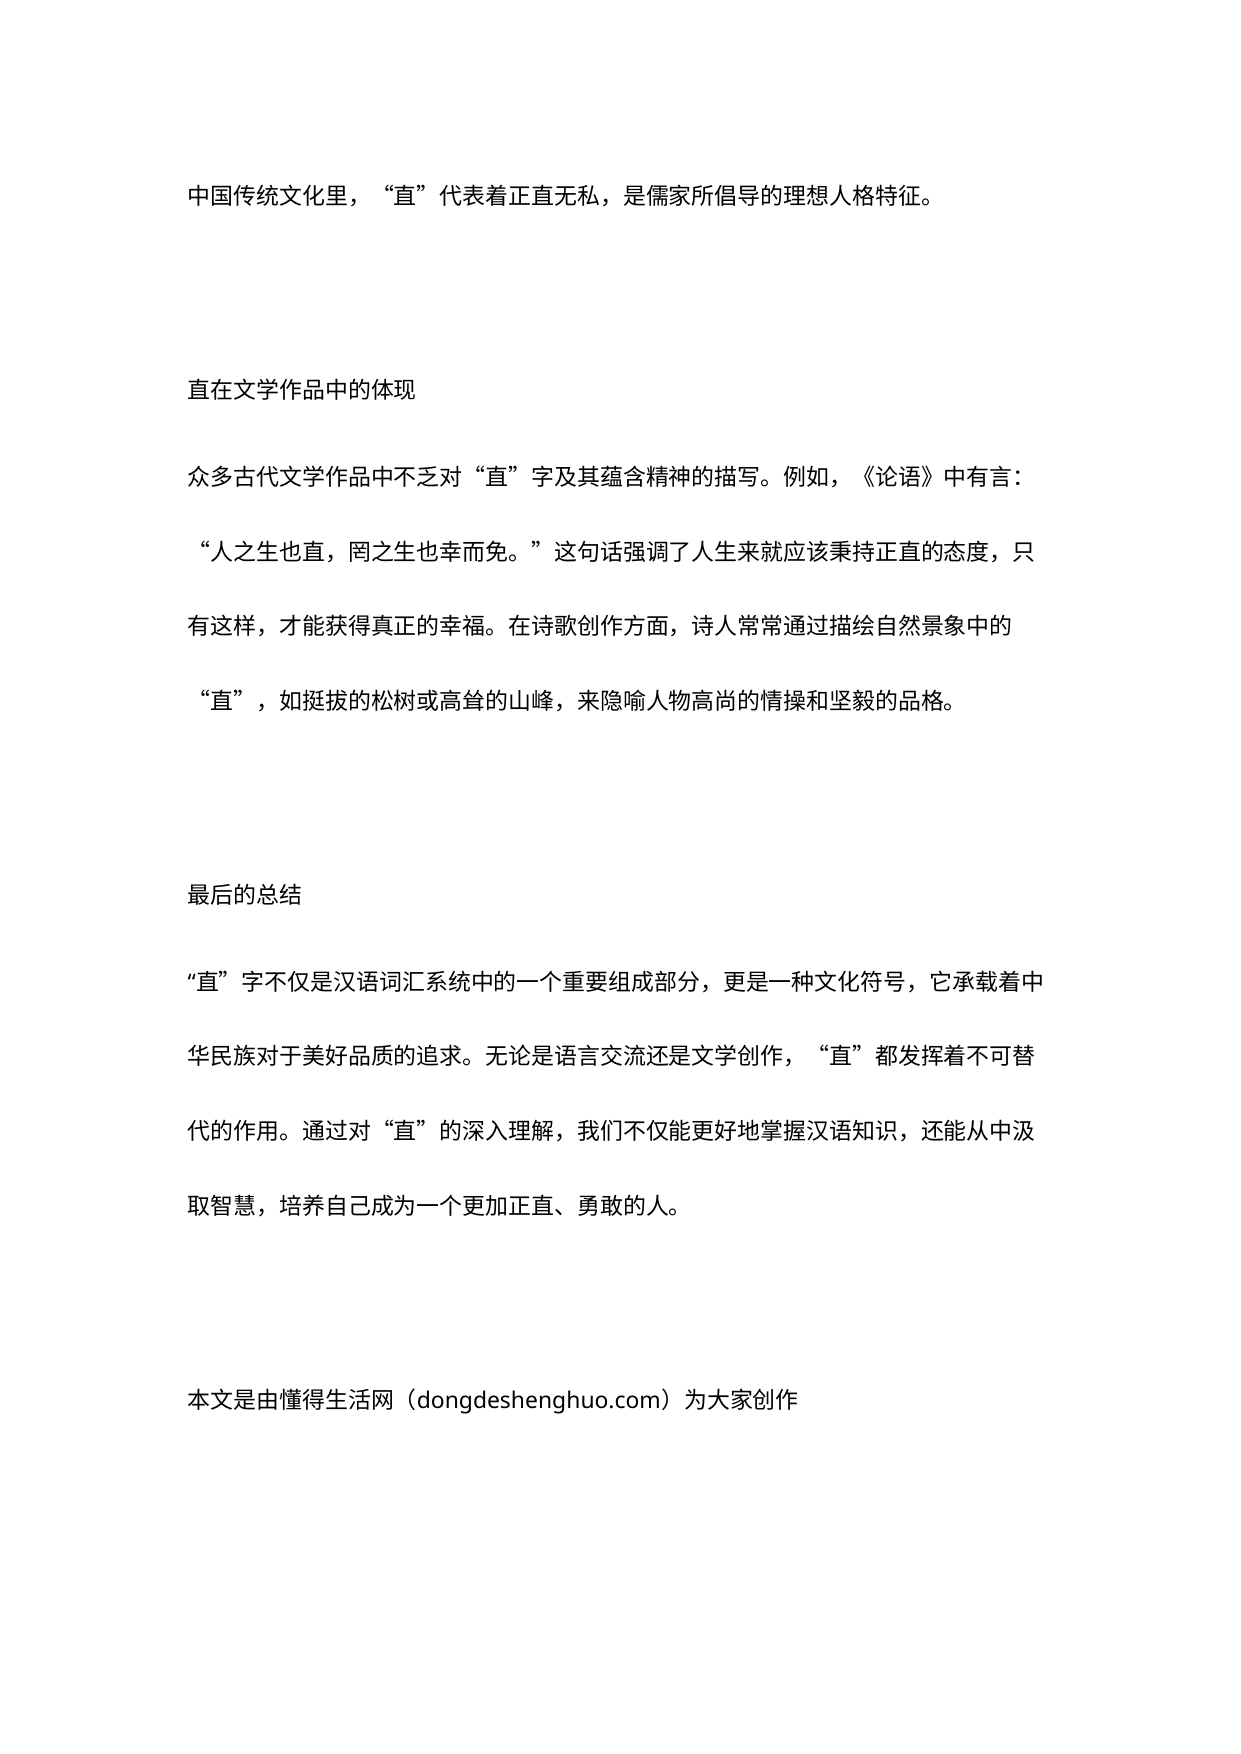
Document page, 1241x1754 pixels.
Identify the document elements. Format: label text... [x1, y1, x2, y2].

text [187, 162, 1053, 227]
text 最后的总结 [187, 861, 1053, 926]
text 众多古代文学作品中不乏对“直”字及其蕴含精神的描写。例如，《论语》中有言：“人之生也直，罔之生也幸而免。”这句话强调了人生来就应该秉持正直的态度，只有这样，才能获得真正的幸福。在诗歌创作方面，诗人常常通过描绘自然景象中的“直”，如挺拔的松树或高耸的山峰，来隐喻人物高尚的情操和坚毅的品格。 [187, 443, 1053, 732]
text “直”字不仅是汉语词汇系统中的一个重要组成部分，更是一种文化符号，它承载着中华民族对于美好品质的追求。无论是语言交流还是文学创作，“直”都发挥着不可替代的作用。通过对“直”的深入理解，我们不仅能更好地掌握汉语知识，还能从中汲取智慧，培养自己成为一个更加正直、勇敢的人。 [187, 948, 1053, 1237]
text 本文是由懂得生活网（dongdeshenghuo.com）为大家创作 [187, 1366, 1053, 1431]
text 直在文学作品中的体现 [187, 356, 1053, 421]
